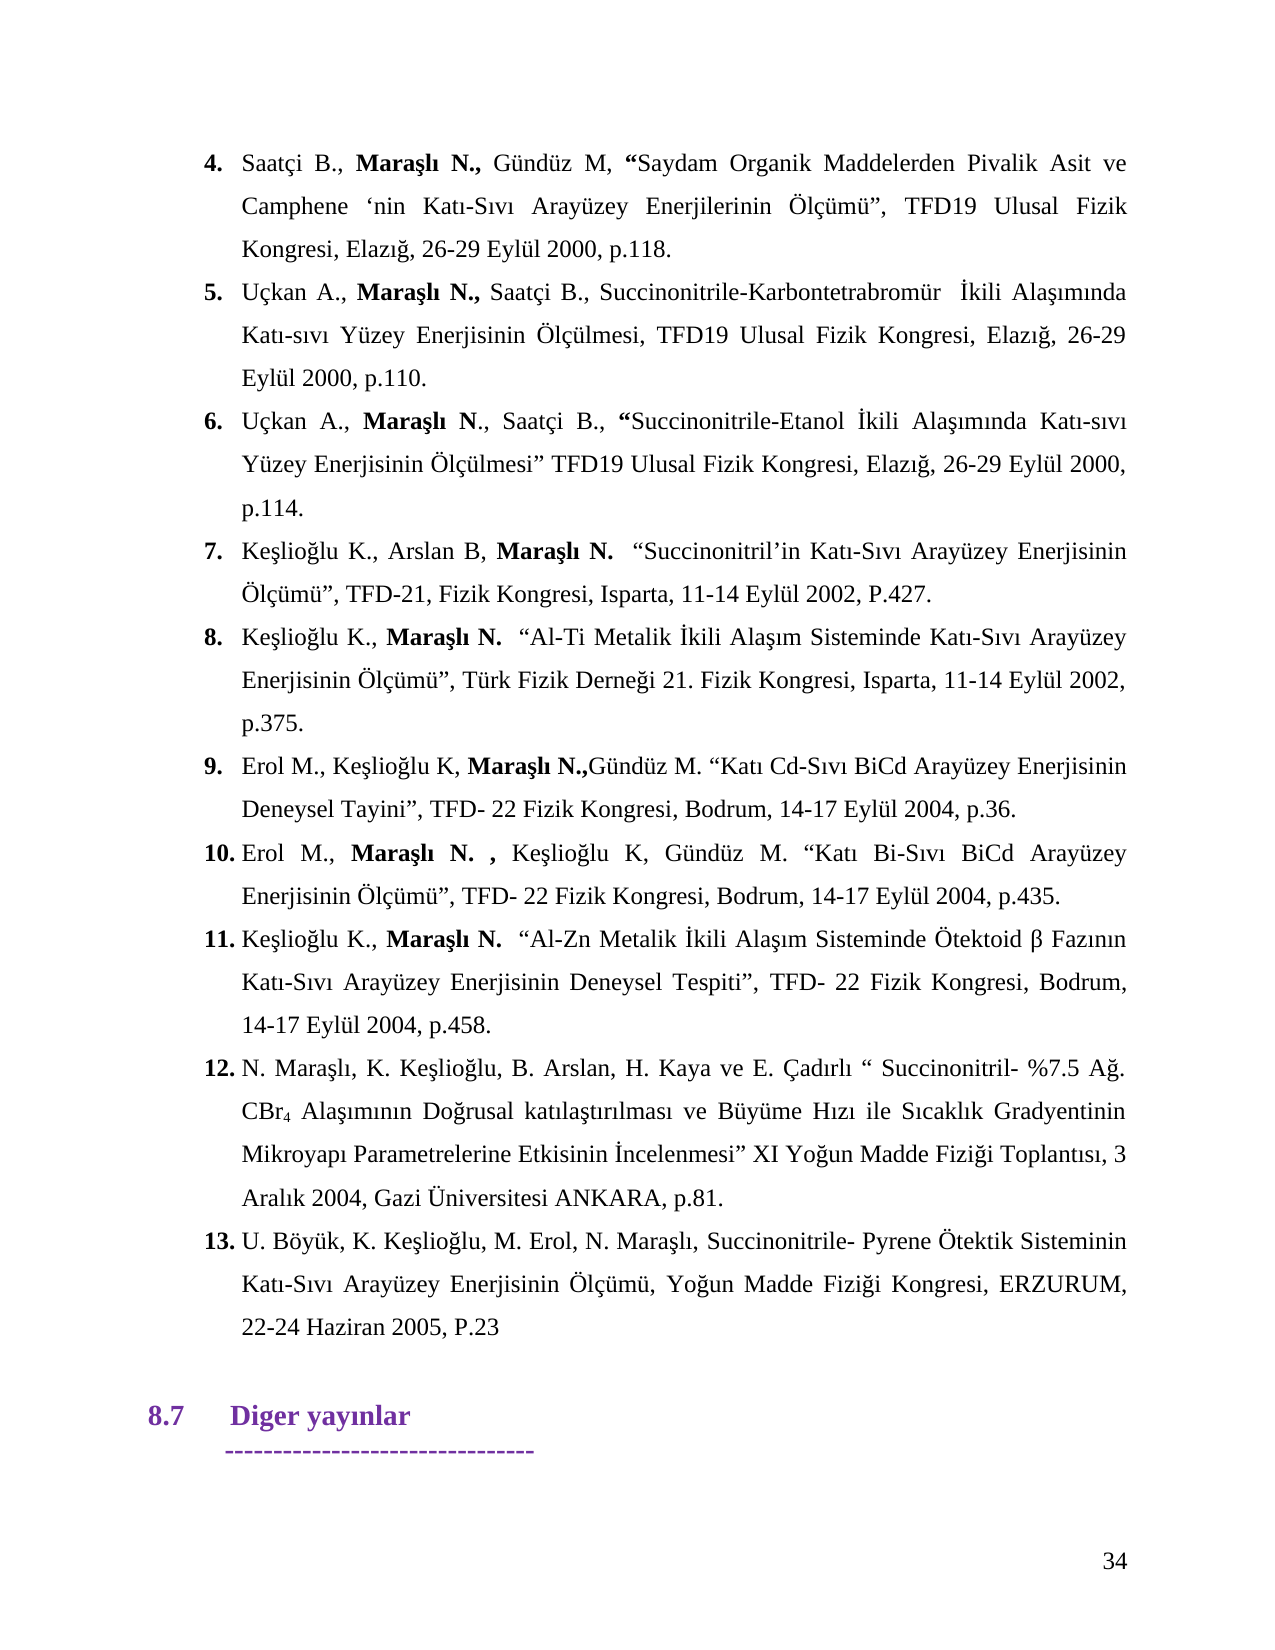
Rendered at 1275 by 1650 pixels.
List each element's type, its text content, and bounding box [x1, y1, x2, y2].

list Keşlioğlu K., Arslan B, Maraşlı N. “Succinonitril’in Katı-Sıvı Arayüzey Enerjisinin Ölçümü”, TFD-21, Fizik Kongresi, Isparta, 11-14 Eylül 2002, P.427. [204, 536, 1127, 608]
list N. Maraşlı, K. Keşlioğlu, B. Arslan, H. Kaya ve E. Çadırlı “ Succinonitril- %7.5 Ağ. CBr4 Alaşımının Doğrusal katılaştırılması ve Büyüme Hızı ile Sıcaklık Gradyentinin Mikroyapı Parametrelerine Etkisinin İncelenmesi” XI Yoğun Madde Fiziği Toplantısı, 3 Aralık 2004, Gazi Üniversitesi ANKARA, p.81. [204, 1053, 1127, 1211]
text -------------------------------- [224, 1432, 1127, 1465]
list Saatçi B., Maraşlı N., Gündüz M, “Saydam Organik Maddelerden Pivalik Asit ve Camphene ‘nin Katı-Sıvı Arayüzey Enerjilerinin Ölçümü”, TFD19 Ulusal Fizik Kongresi, Elazığ, 26-29 Eylül 2000, p.118. [204, 148, 1127, 263]
list Uçkan A., Maraşlı N., Saatçi B., Succinonitrile-Karbontetrabromür İkili Alaşımında Katı-sıvı Yüzey Enerjisinin Ölçülmesi, TFD19 Ulusal Fizik Kongresi, Elazığ, 26-29 Eylül 2000, p.110. [204, 277, 1127, 392]
list Erol M., Keşlioğlu K, Maraşlı N.,Gündüz M. “Katı Cd-Sıvı BiCd Arayüzey Enerjisinin Deneysel Tayini”, TFD- 22 Fizik Kongresi, Bodrum, 14-17 Eylül 2004, p.36. [204, 751, 1127, 823]
list U. Böyük, K. Keşlioğlu, M. Erol, N. Maraşlı, Succinonitrile- Pyrene Ötektik Sisteminin Katı-Sıvı Arayüzey Enerjisinin Ölçümü, Yoğun Madde Fiziği Kongresi, ERZURUM, 22-24 Haziran 2005, p.23 [204, 1226, 1127, 1341]
list Erol M., Maraşlı N. , Keşlioğlu K, Gündüz M. “Katı Bi-Sıvı BiCd Arayüzey Enerjisinin Ölçümü”, TFD- 22 Fizik Kongresi, Bodrum, 14-17 Eylül 2004, p.435. [204, 838, 1127, 909]
list Uçkan A., Maraşlı N., Saatçi B., “Succinonitrile-Etanol İkili Alaşımında Katı-sıvı Yüzey Enerjisinin Ölçülmesi” TFD19 Ulusal Fizik Kongresi, Elazığ, 26-29 Eylül 2000, p.114. [204, 406, 1127, 521]
list Keşlioğlu K., Maraşlı N. “Al-Ti Metalik İkili Alaşım Sisteminde Katı-Sıvı Arayüzey Enerjisinin Ölçümü”, Türk Fizik Derneği 21. Fizik Kongresi, Isparta, 11-14 Eylül 2002, p.375. [204, 622, 1127, 737]
list Diger yayınlar [148, 1398, 1127, 1432]
list Keşlioğlu K., Maraşlı N. “Al-Zn Metalik İkili Alaşım Sisteminde Ötektoid β Fazının Katı-Sıvı Arayüzey Enerjisinin Deneysel Tespiti”, TFD- 22 Fizik Kongresi, Bodrum, 14-17 Eylül 2004, p.458. [204, 924, 1127, 1039]
